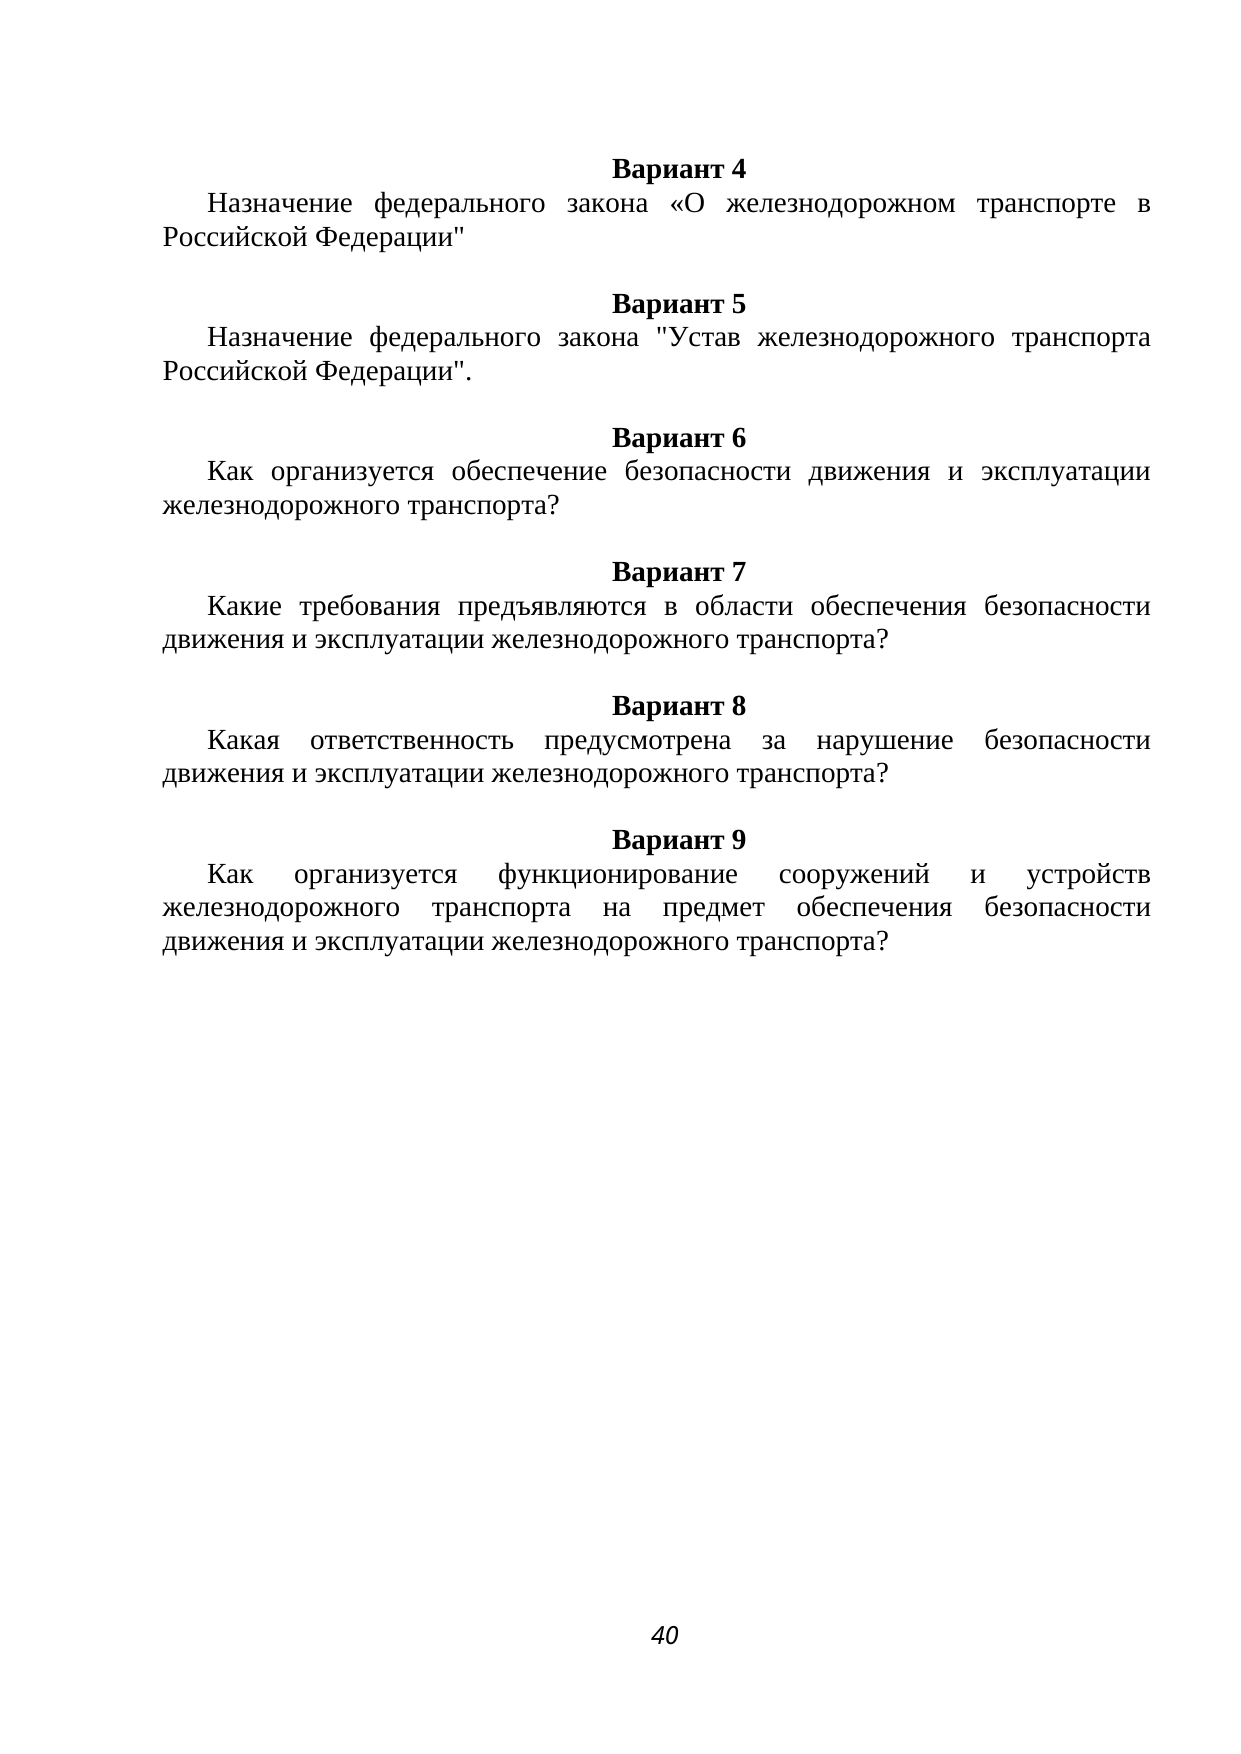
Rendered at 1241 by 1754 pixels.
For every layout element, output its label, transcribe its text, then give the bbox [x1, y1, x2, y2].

text Как организуется обеспечение безопасности движения и эксплуатации железнодорожного транспорта? [162, 453, 1152, 521]
text Назначение федерального закона "Устав железнодорожного транспорта Российской Федерации". [162, 319, 1152, 386]
text Вариант 7 [162, 554, 1152, 588]
text Назначение федерального закона «О железнодорожном транспорте в Российской Федерации" [162, 185, 1152, 252]
text Вариант 6 [162, 420, 1152, 453]
text Какие требования предъявляются в области обеспечения безопасности движения и эксплуатации железнодорожного транспорта? [162, 588, 1152, 655]
text Как организуется функционирование сооружений и устройств железнодорожного транспорта на предмет обеспечения безопасности движения и эксплуатации железнодорожного транспорта? [162, 856, 1152, 957]
text Какая ответственность предусмотрена за нарушение безопасности движения и эксплуатации железнодорожного транспорта? [162, 722, 1152, 789]
text Вариант 5 [162, 286, 1152, 319]
text Вариант 9 [162, 822, 1152, 856]
text Вариант 4 [162, 152, 1152, 185]
text Вариант 8 [162, 688, 1152, 722]
